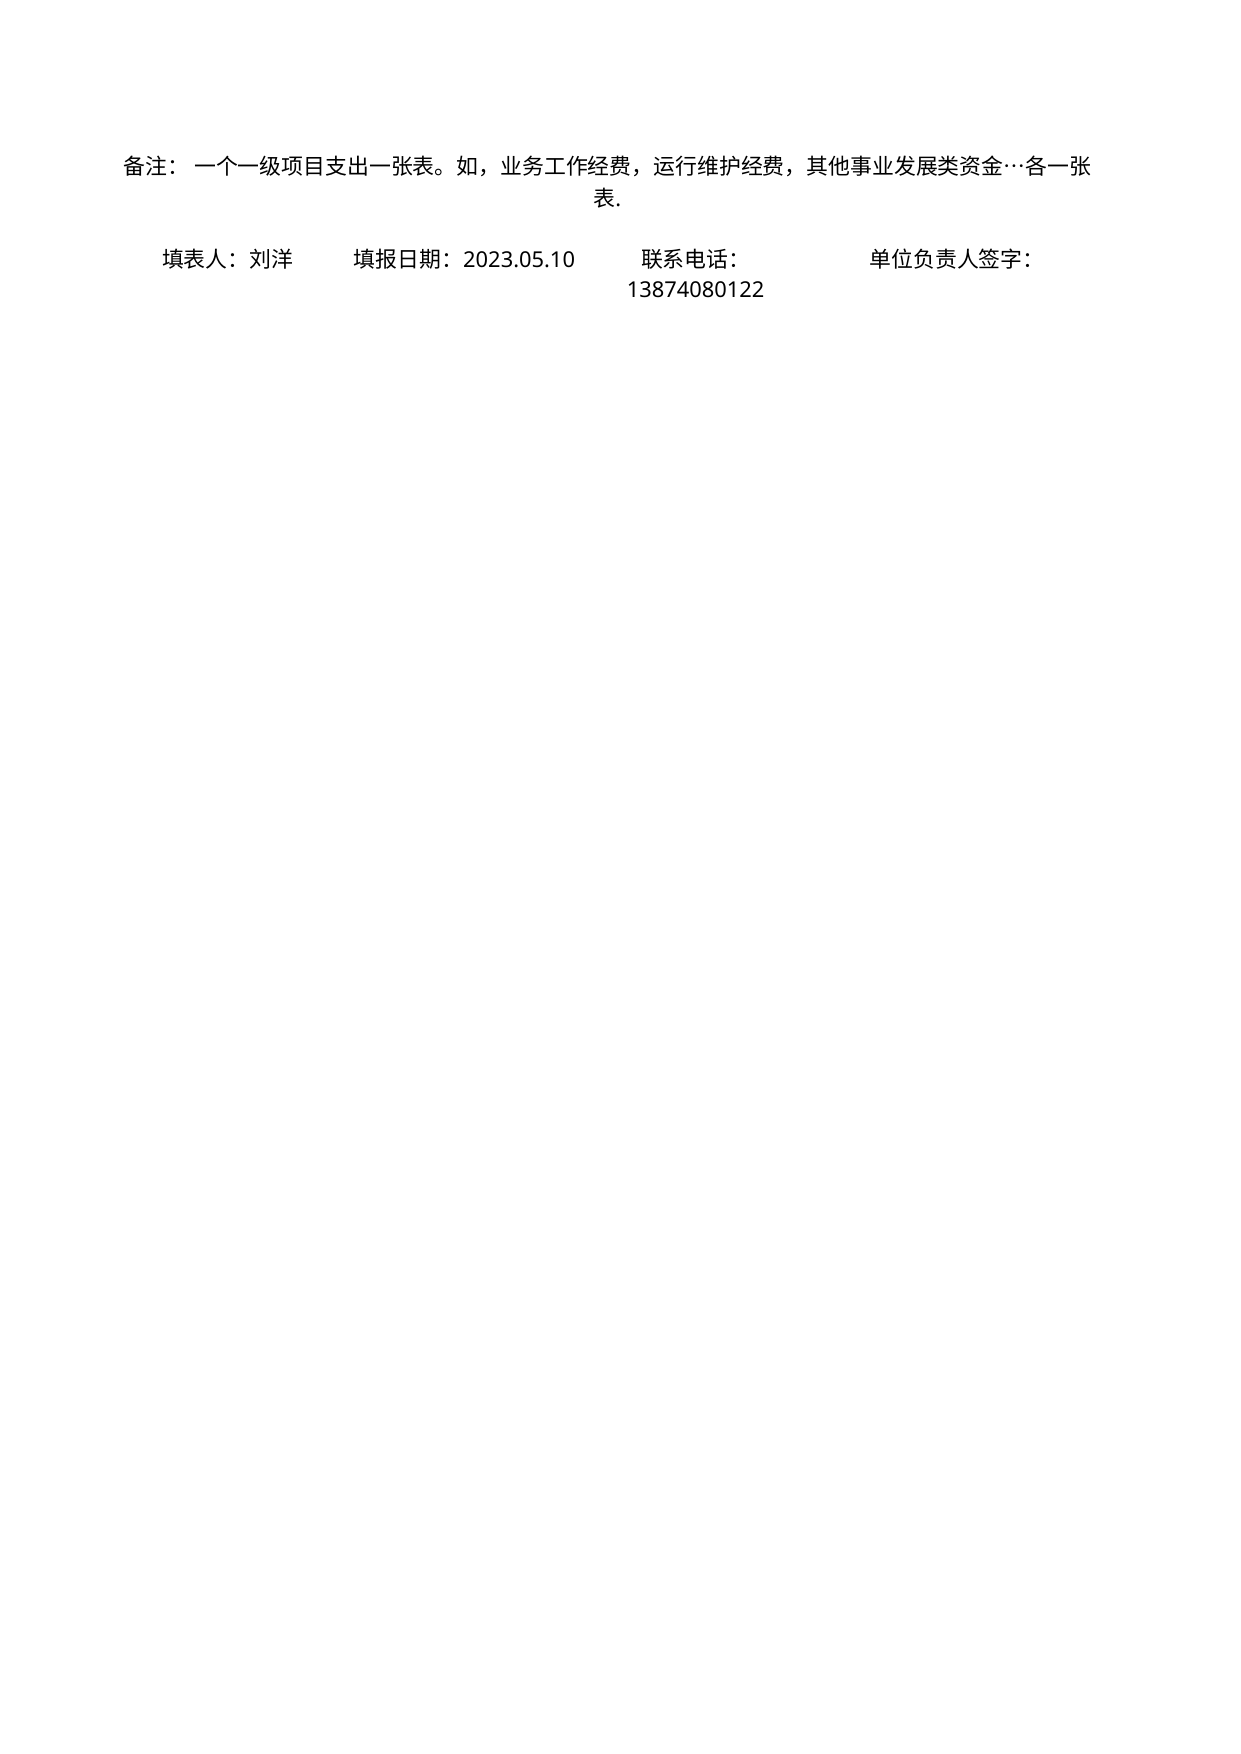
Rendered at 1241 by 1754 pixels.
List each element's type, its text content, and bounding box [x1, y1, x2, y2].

text 填报日期：2023.05.10 [351, 242, 577, 274]
text 联系电话：13874080122 [588, 242, 803, 304]
text 填表人：刘洋 [114, 242, 341, 274]
text 备注： 一个一级项目支出一张表。如，业务工作经费，运行维护经费，其他事业发展类资金…各一张表. [114, 149, 1100, 212]
text 单位负责人签字： [814, 242, 1100, 274]
